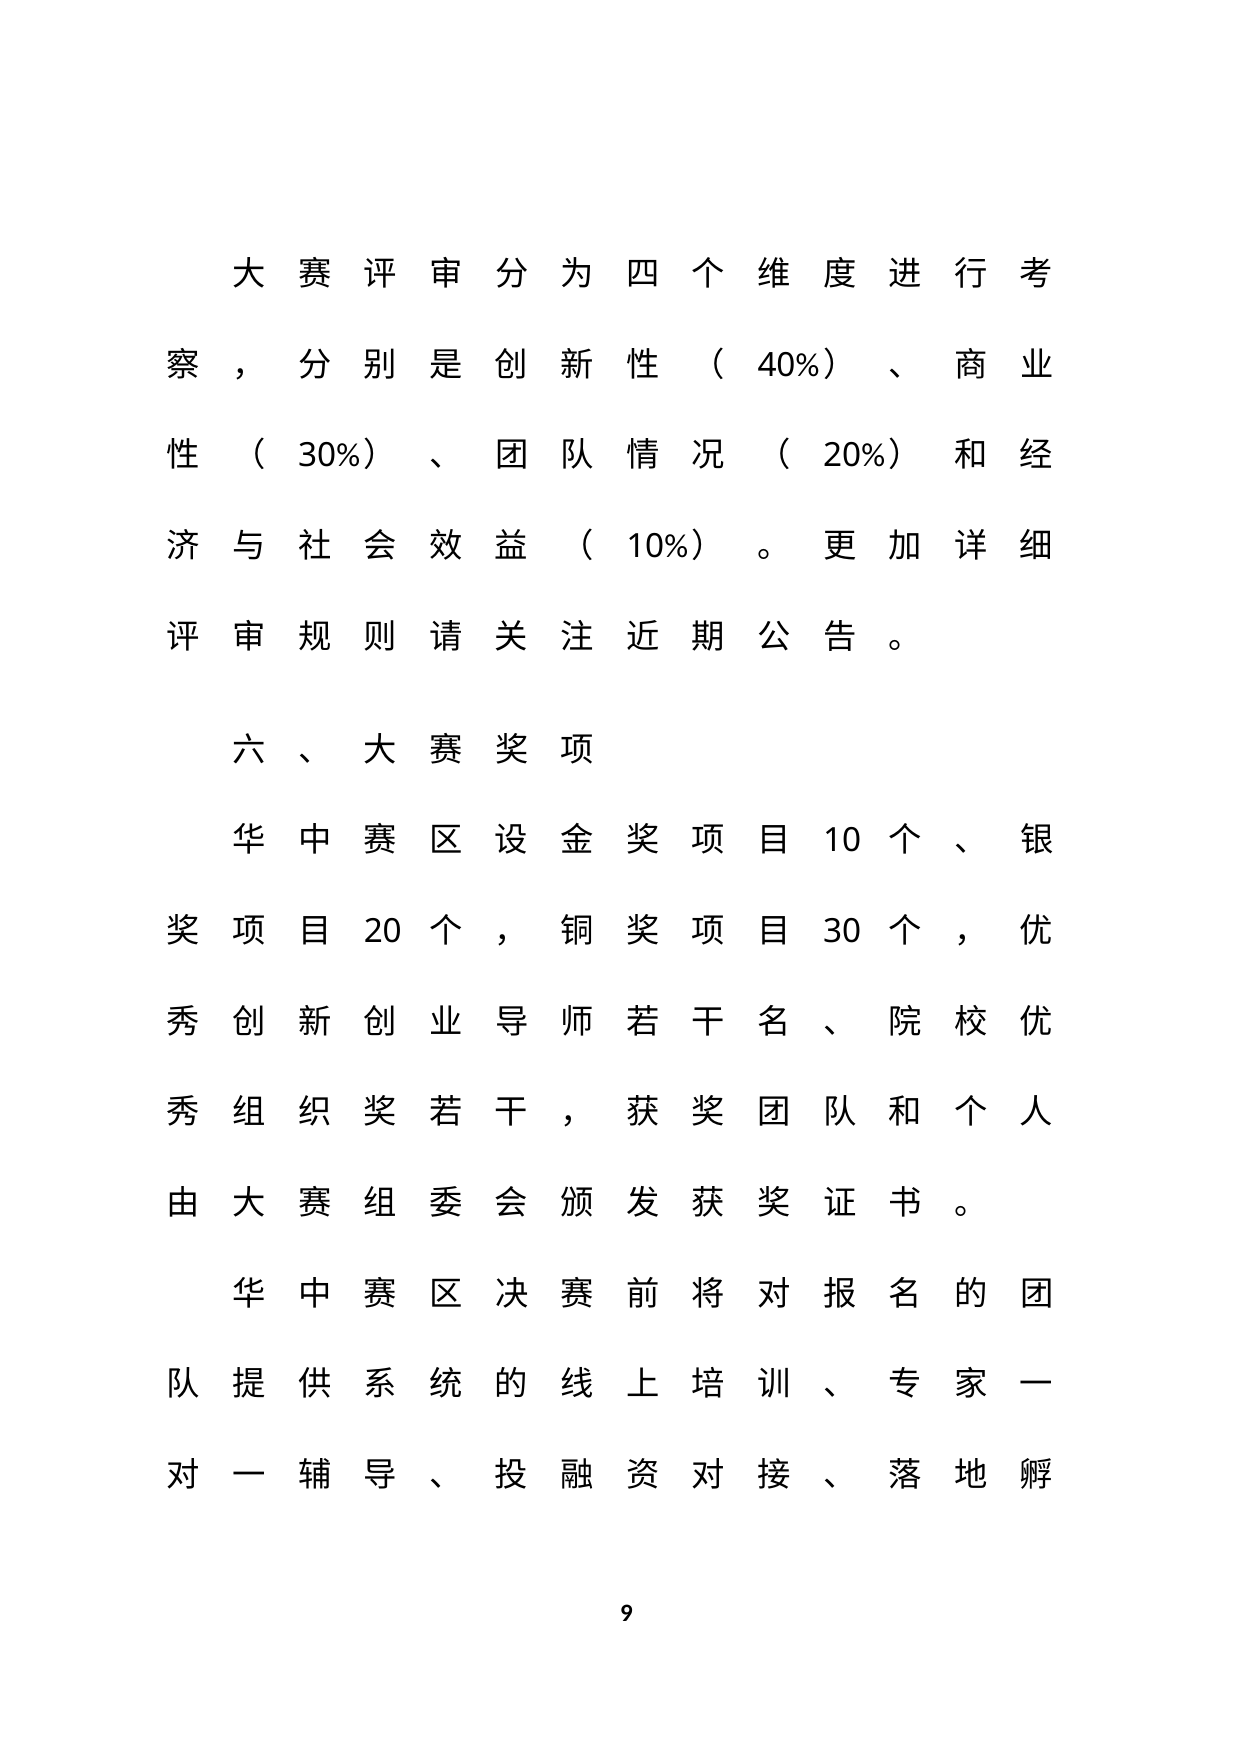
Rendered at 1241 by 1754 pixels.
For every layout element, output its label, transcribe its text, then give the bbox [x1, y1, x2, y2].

text 六、大赛奖项 [167, 702, 1085, 792]
text 大赛评审分为四个维度进行考察，分别是创新性（40%）、商业性（30%）、团队情况（20%）和经济与社会效益（10%）。更加详细评审规则请关注近期公告。 [167, 226, 1085, 679]
text 华中赛区设金奖项目10个、银奖项目20个，铜奖项目30个，优秀创新创业导师若干名、院校优秀组织奖若干，获奖团队和个人由大赛组委会颁发获奖证书。 [167, 792, 1085, 1245]
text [167, 1245, 1085, 1517]
